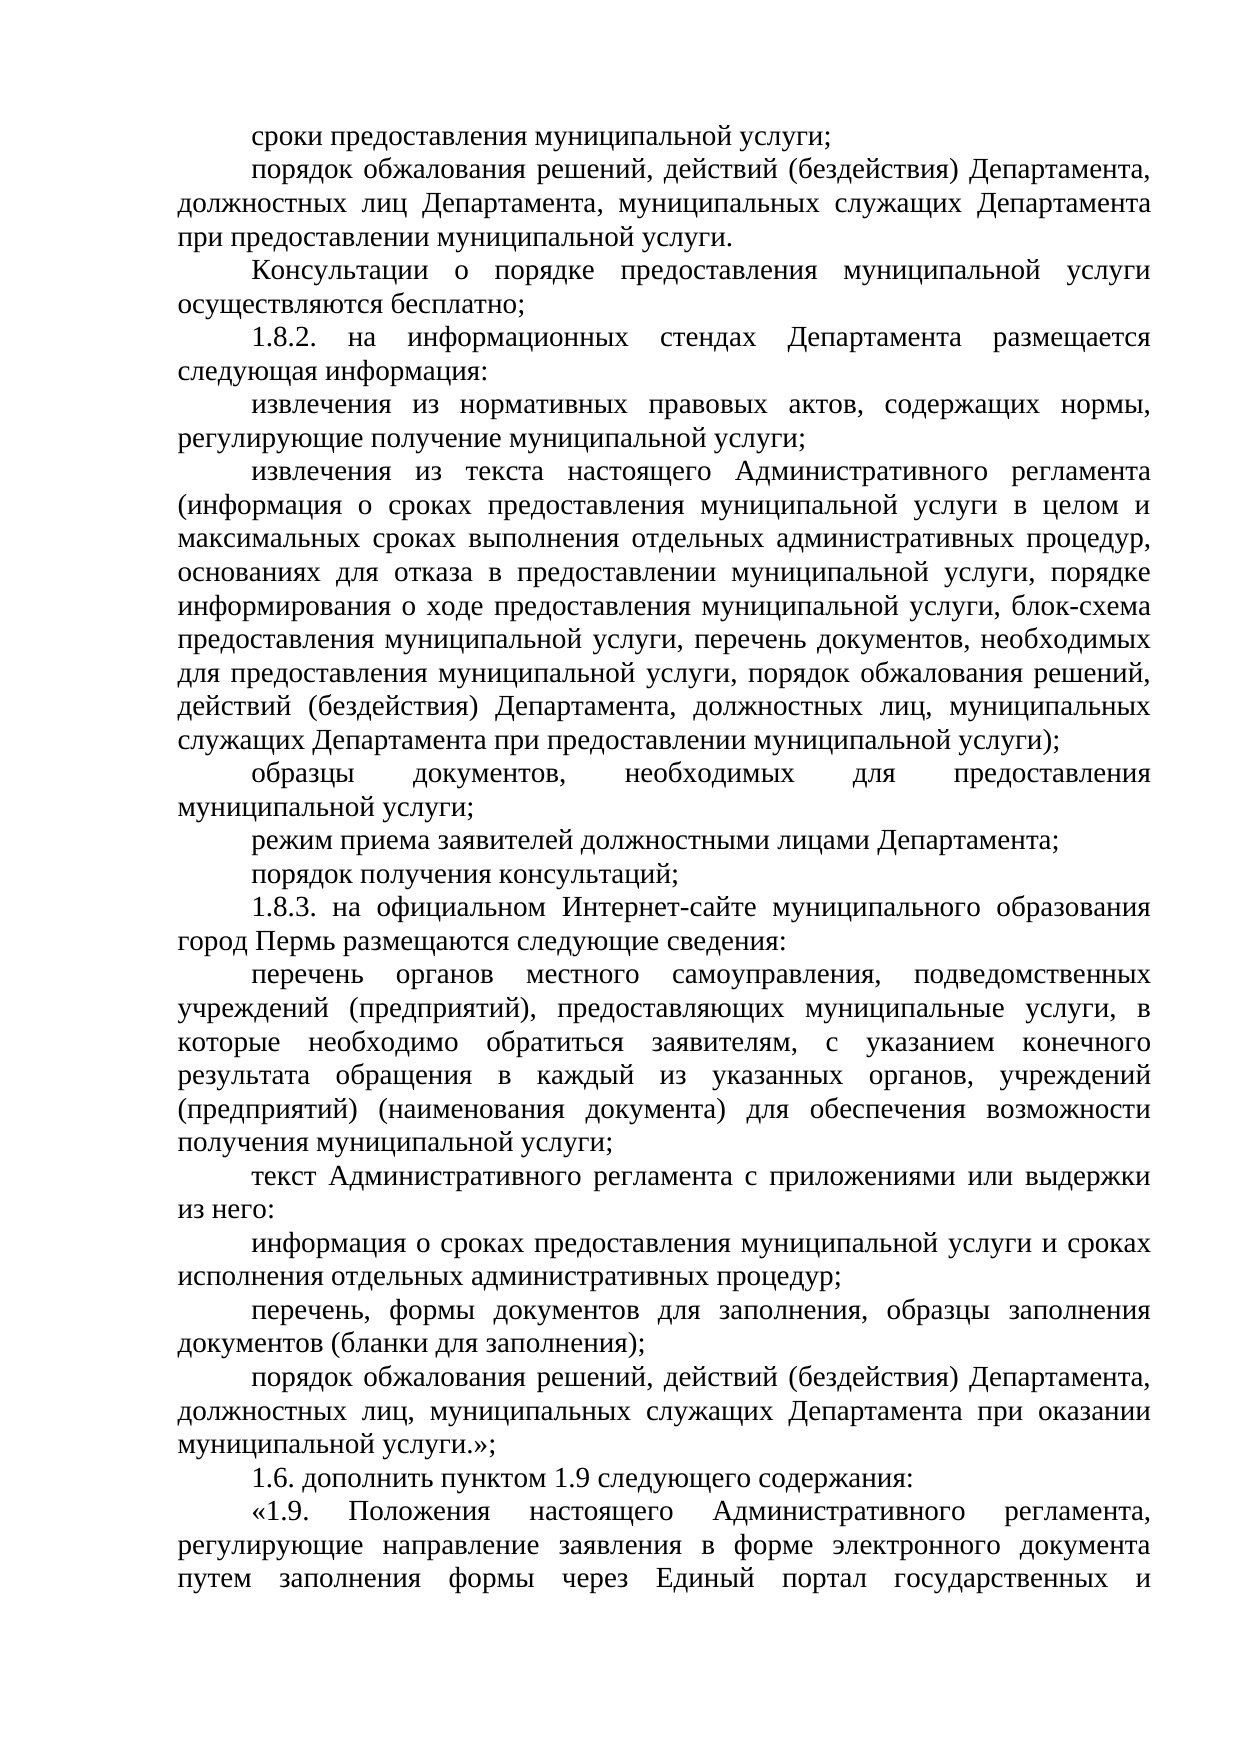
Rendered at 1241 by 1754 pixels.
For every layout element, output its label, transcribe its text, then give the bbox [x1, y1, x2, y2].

text Консультации о порядке предоставления муниципальной услуги осуществляются бесплатно; [177, 252, 1152, 319]
text перечень органов местного самоуправления, подведомственных учреждений (предприятий), предоставляющих муниципальные услуги, в которые необходимо обратиться заявителям, с указанием конечного результата обращения в каждый из указанных органов, учреждений (предприятий) (наименования документа) для обеспечения возможности получения муниципальной услуги; [177, 957, 1152, 1158]
text порядок обжалования решений, действий (бездействия) Департамента, должностных лиц, муниципальных служащих Департамента при оказании муниципальной услуги.»; [177, 1359, 1152, 1460]
text порядок получения консультаций; [177, 856, 1152, 889]
text режим приема заявителей должностными лицами Департамента; [177, 822, 1152, 856]
text извлечения из нормативных правовых актов, содержащих нормы, регулирующие получение муниципальной услуги; [177, 386, 1152, 453]
text порядок обжалования решений, действий (бездействия) Департамента, должностных лиц Департамента, муниципальных служащих Департамента при предоставлении муниципальной услуги. [177, 152, 1152, 252]
text образцы документов, необходимых для предоставления муниципальной услуги; [177, 755, 1152, 822]
text текст Административного регламента с приложениями или выдержки из него: [177, 1158, 1152, 1225]
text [177, 1493, 1152, 1594]
text информация о сроках предоставления муниципальной услуги и сроках исполнения отдельных административных процедур; [177, 1225, 1152, 1292]
text извлечения из текста настоящего Административного регламента (информация о сроках предоставления муниципальной услуги в целом и максимальных сроках выполнения отдельных административных процедур, основаниях для отказа в предоставлении муниципальной услуги, порядке информирования о ходе предоставления муниципальной услуги, блок-схема предоставления муниципальной услуги, перечень документов, необходимых для предоставления муниципальной услуги, порядок обжалования решений, действий (бездействия) Департамента, должностных лиц, муниципальных служащих Департамента при предоставлении муниципальной услуги); [177, 453, 1152, 755]
text 1.8.3. на официальном Интернет-сайте муниципального образования город Пермь размещаются следующие сведения: [177, 889, 1152, 957]
text сроки предоставления муниципальной услуги; [177, 118, 1152, 152]
text 1.8.2. на информационных стендах Департамента размещается следующая информация: [177, 319, 1152, 386]
text перечень, формы документов для заполнения, образцы заполнения документов (бланки для заполнения); [177, 1292, 1152, 1359]
text 1.6. дополнить пунктом 1.9 следующего содержания: [177, 1460, 1152, 1493]
